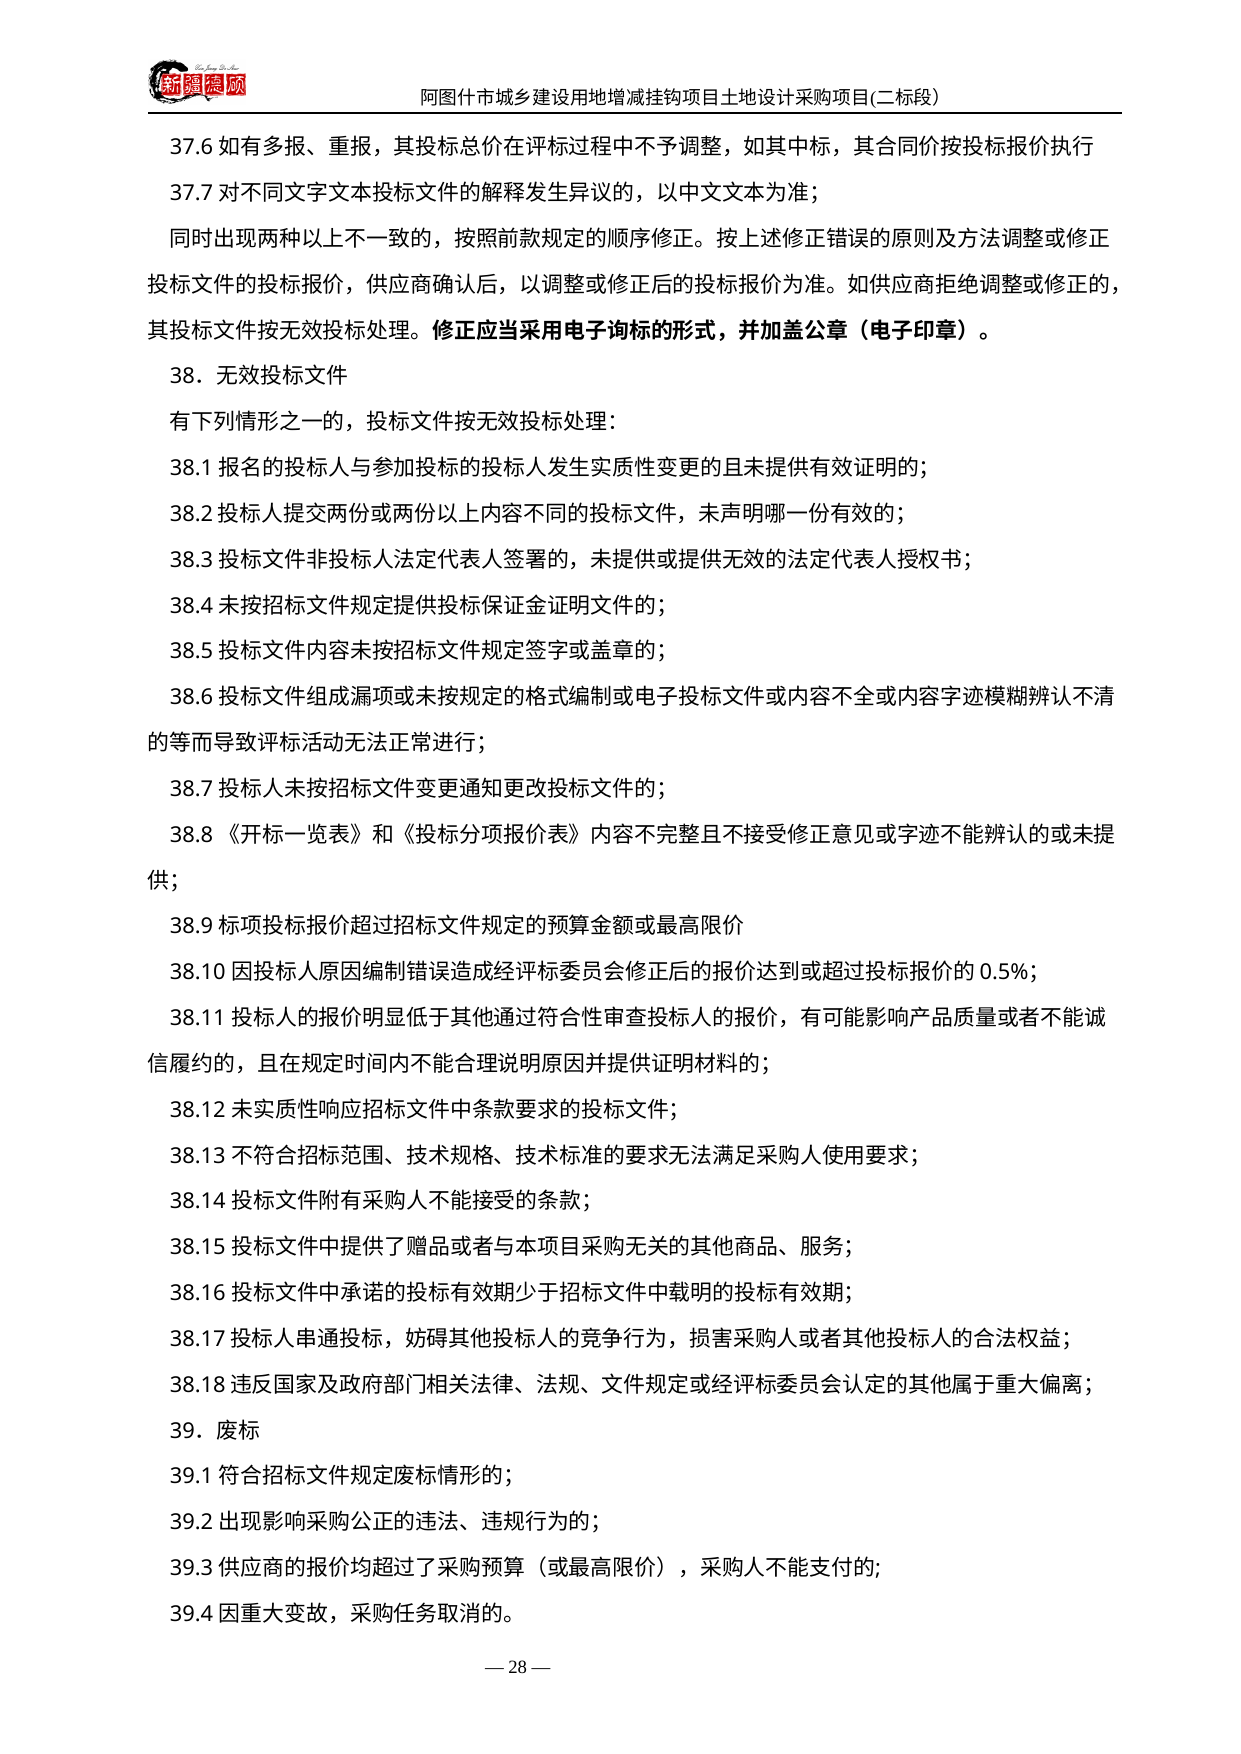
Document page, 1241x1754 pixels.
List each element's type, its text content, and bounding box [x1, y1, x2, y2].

text 39．废标 [148, 1401, 1122, 1447]
text 38.4 未按招标文件规定提供投标保证金证明文件的； [148, 576, 1122, 622]
text 39.2 出现影响采购公正的违法、违规行为的； [148, 1493, 1122, 1539]
text 38.6 投标文件组成漏项或未按规定的格式编制或电子投标文件或内容不全或内容字迹模糊辨认不清的等而导致评标活动无法正常进行； [148, 668, 1122, 760]
text 有下列情形之一的，投标文件按无效投标处理： [148, 393, 1122, 439]
text 38.9 标项投标报价超过招标文件规定的预算金额或最高限价 [148, 897, 1122, 943]
text 39.3 供应商的报价均超过了采购预算（或最高限价），采购人不能支付的; [148, 1539, 1122, 1585]
text 38.8 《开标一览表》和《投标分项报价表》内容不完整且不接受修正意见或字迹不能辨认的或未提供； [148, 806, 1122, 897]
text 37.6 如有多报、重报，其投标总价在评标过程中不予调整，如其中标，其合同价按投标报价执行 [148, 118, 1122, 164]
text 38.10 因投标人原因编制错误造成经评标委员会修正后的报价达到或超过投标报价的0.5%； [148, 943, 1122, 989]
picture [147, 59, 247, 105]
text 38.15 投标文件中提供了赠品或者与本项目采购无关的其他商品、服务； [148, 1218, 1122, 1264]
text 38.11 投标人的报价明显低于其他通过符合性审查投标人的报价，有可能影响产品质量或者不能诚信履约的，且在规定时间内不能合理说明原因并提供证明材料的； [148, 989, 1122, 1081]
text 38.13 不符合招标范围、技术规格、技术标准的要求无法满足采购人使用要求； [148, 1126, 1122, 1172]
text 38.5 投标文件内容未按招标文件规定签字或盖章的； [148, 622, 1122, 668]
text 38.3 投标文件非投标人法定代表人签署的，未提供或提供无效的法定代表人授权书； [148, 531, 1122, 576]
text 38.1 报名的投标人与参加投标的投标人发生实质性变更的且未提供有效证明的； [148, 439, 1122, 485]
text 38.16 投标文件中承诺的投标有效期少于招标文件中载明的投标有效期； [148, 1264, 1122, 1310]
text 38.14 投标文件附有采购人不能接受的条款； [148, 1172, 1122, 1218]
text 38.18违反国家及政府部门相关法律、法规、文件规定或经评标委员会认定的其他属于重大偏离； [148, 1356, 1122, 1401]
text 同时出现两种以上不一致的，按照前款规定的顺序修正。按上述修正错误的原则及方法调整或修正投标文件的投标报价，供应商确认后，以调整或修正后的投标报价为准。如供应商拒绝调整或修正的，其投标文件按无效投标处理。修正应当采用电子询标的形式，并加盖公章（电子印章）。 [148, 210, 1122, 347]
text 39.1 符合招标文件规定废标情形的； [148, 1447, 1122, 1493]
text 38.12 未实质性响应招标文件中条款要求的投标文件； [148, 1081, 1122, 1126]
text 38.7 投标人未按招标文件变更通知更改投标文件的； [148, 760, 1122, 806]
text 38.2投标人提交两份或两份以上内容不同的投标文件，未声明哪一份有效的； [148, 485, 1122, 531]
text 38．无效投标文件 [148, 347, 1122, 393]
text 37.7 对不同文字文本投标文件的解释发生异议的，以中文文本为准； [148, 164, 1122, 210]
text 38.17投标人串通投标，妨碍其他投标人的竞争行为，损害采购人或者其他投标人的合法权益； [148, 1310, 1122, 1356]
text 39.4 因重大变故，采购任务取消的。 [148, 1585, 1122, 1631]
